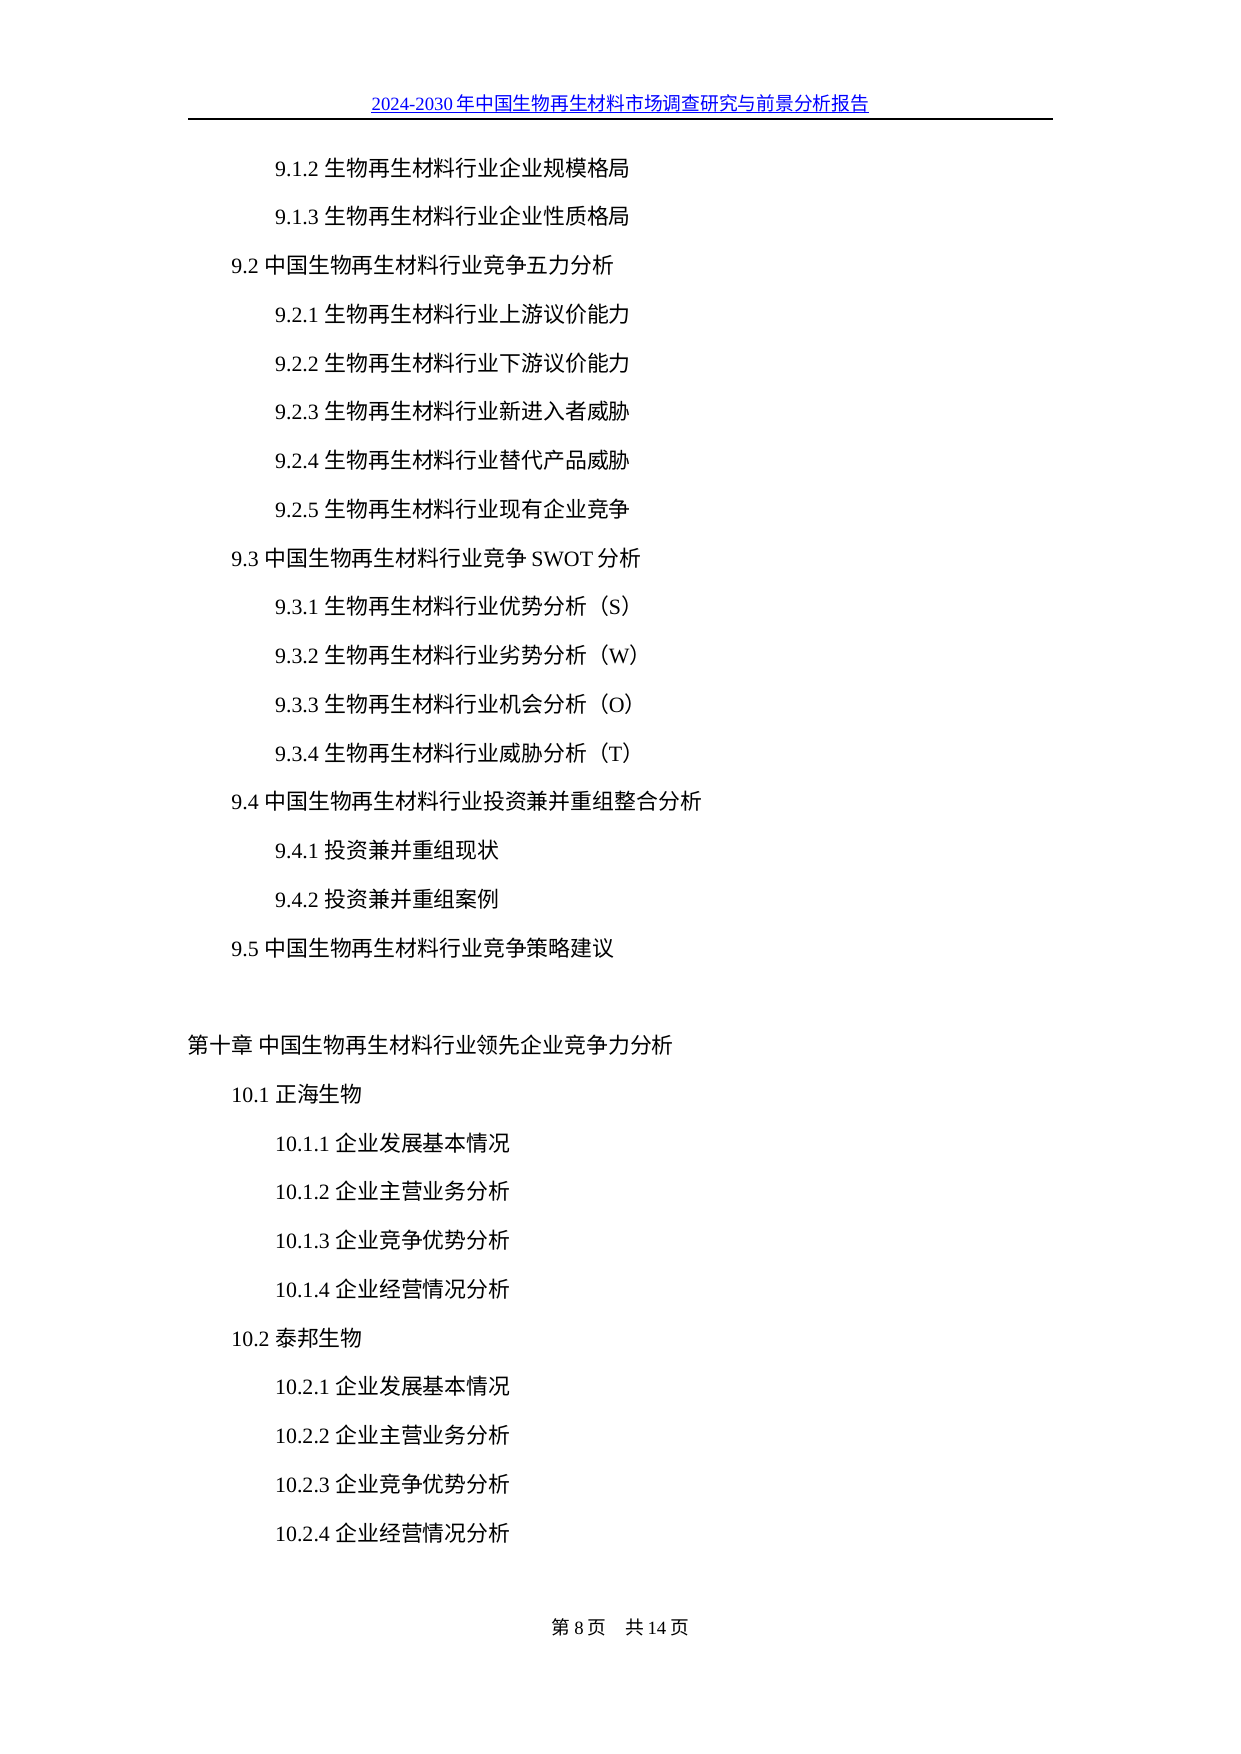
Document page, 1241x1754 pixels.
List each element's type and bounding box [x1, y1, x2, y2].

text [187, 150, 1053, 1548]
